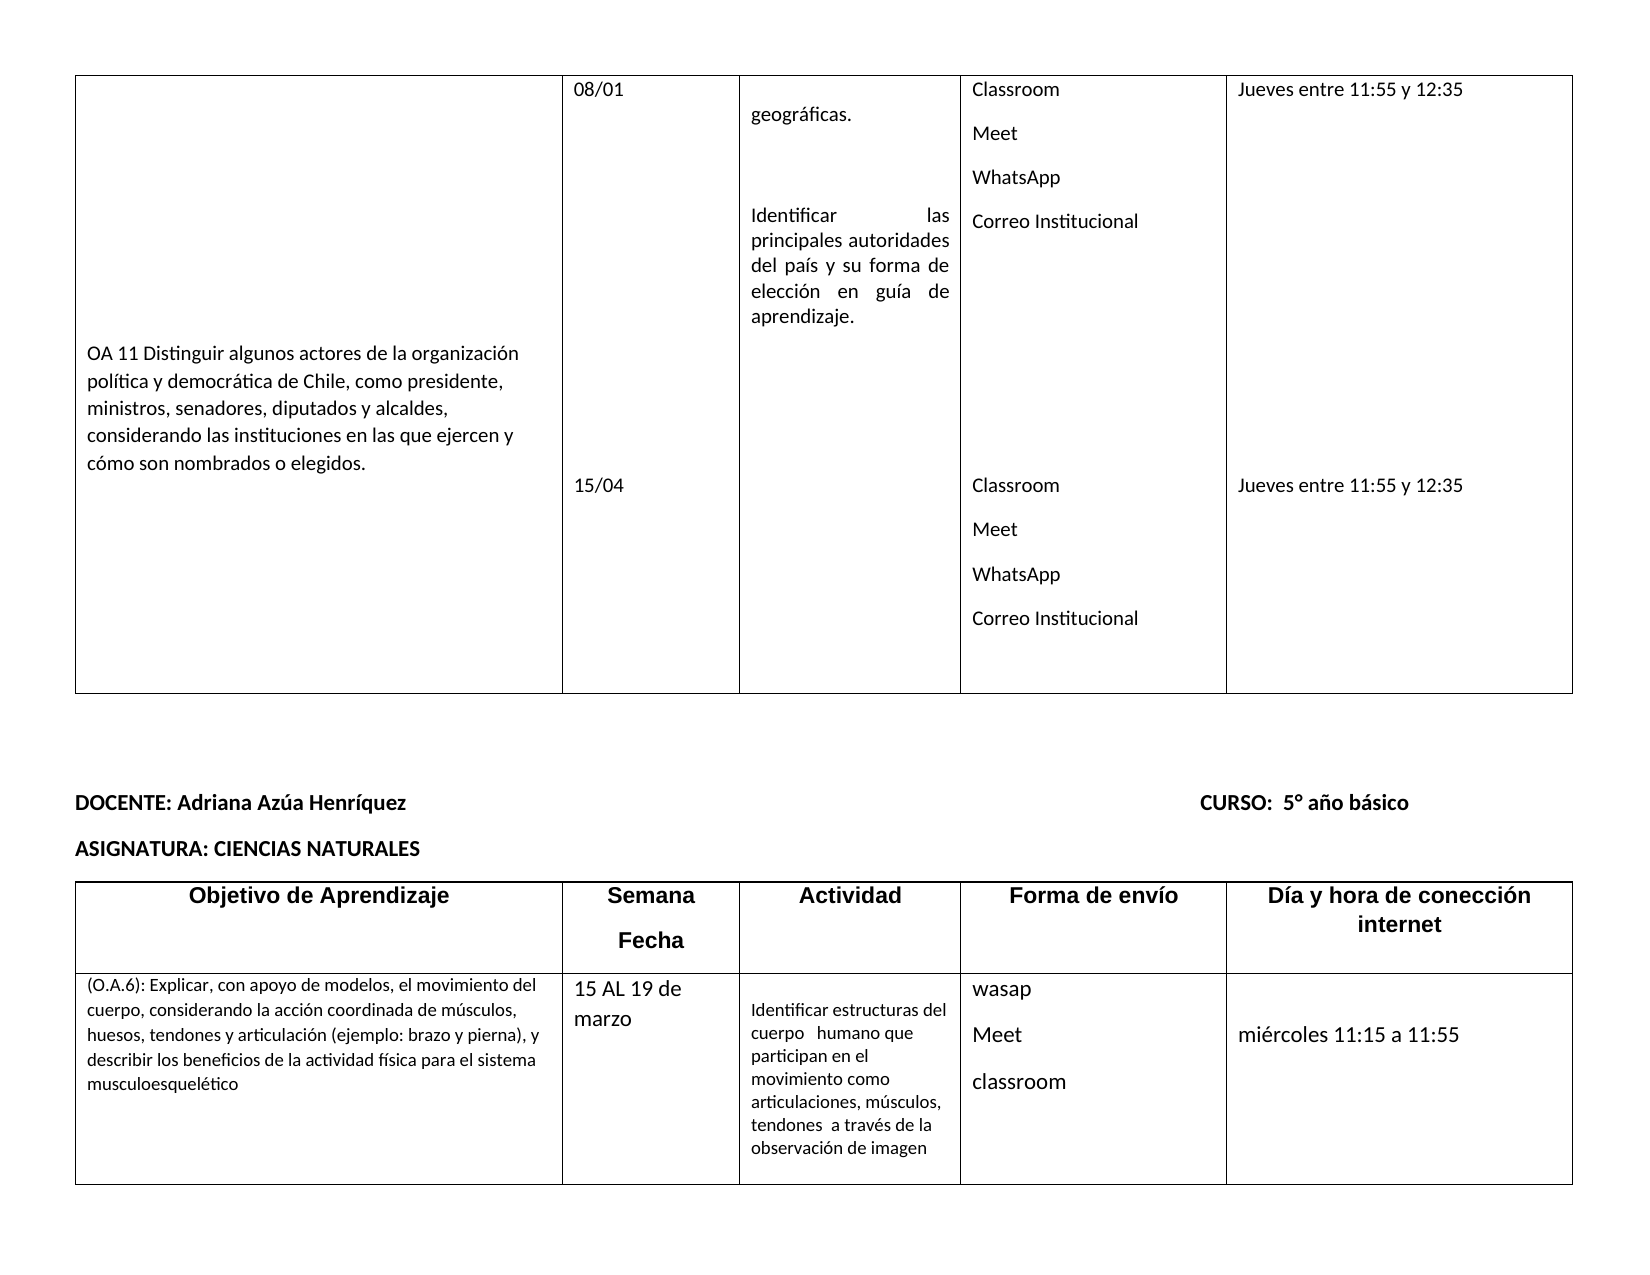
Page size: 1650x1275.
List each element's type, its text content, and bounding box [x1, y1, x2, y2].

table_header Forma de envío [961, 883, 1226, 973]
table_cell Identificar estructuras del cuerpo humano que participan en el movimiento como articulaciones, músculos, tendones a través de la observación de imagen [740, 974, 960, 1184]
text ASIGNATURA: CIENCIAS NATURALES [75, 834, 1575, 862]
table_header Día y hora de conección internet [1227, 883, 1572, 973]
table_header Semana Fecha [563, 883, 739, 973]
table_cell 01/04 08/01 15/04 [563, 76, 739, 693]
table_cell wasap Meet classroom [961, 974, 1226, 1184]
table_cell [1227, 76, 1572, 693]
table_cell miércoles 11:15 a 11:55 [1227, 974, 1572, 1184]
table_cell 15 AL 19 de marzo [563, 974, 739, 1184]
table_cell (O.A.6): Explicar, con apoyo de modelos, el movimiento del cuerpo, considerando la acción coordinada de músculos, huesos, tendones y articulación (ejemplo: brazo y pierna), y describir los beneficios de la actividad física para el sistema musculoesquelético [76, 974, 562, 1184]
text DOCENTE: Adriana Azúa Henríquez CURSO: 5° año básico [75, 788, 1575, 816]
table_header Objetivo de Aprendizaje [76, 883, 562, 973]
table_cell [961, 76, 1226, 693]
table_header Actividad [740, 883, 960, 973]
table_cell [740, 76, 960, 693]
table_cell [76, 76, 562, 693]
